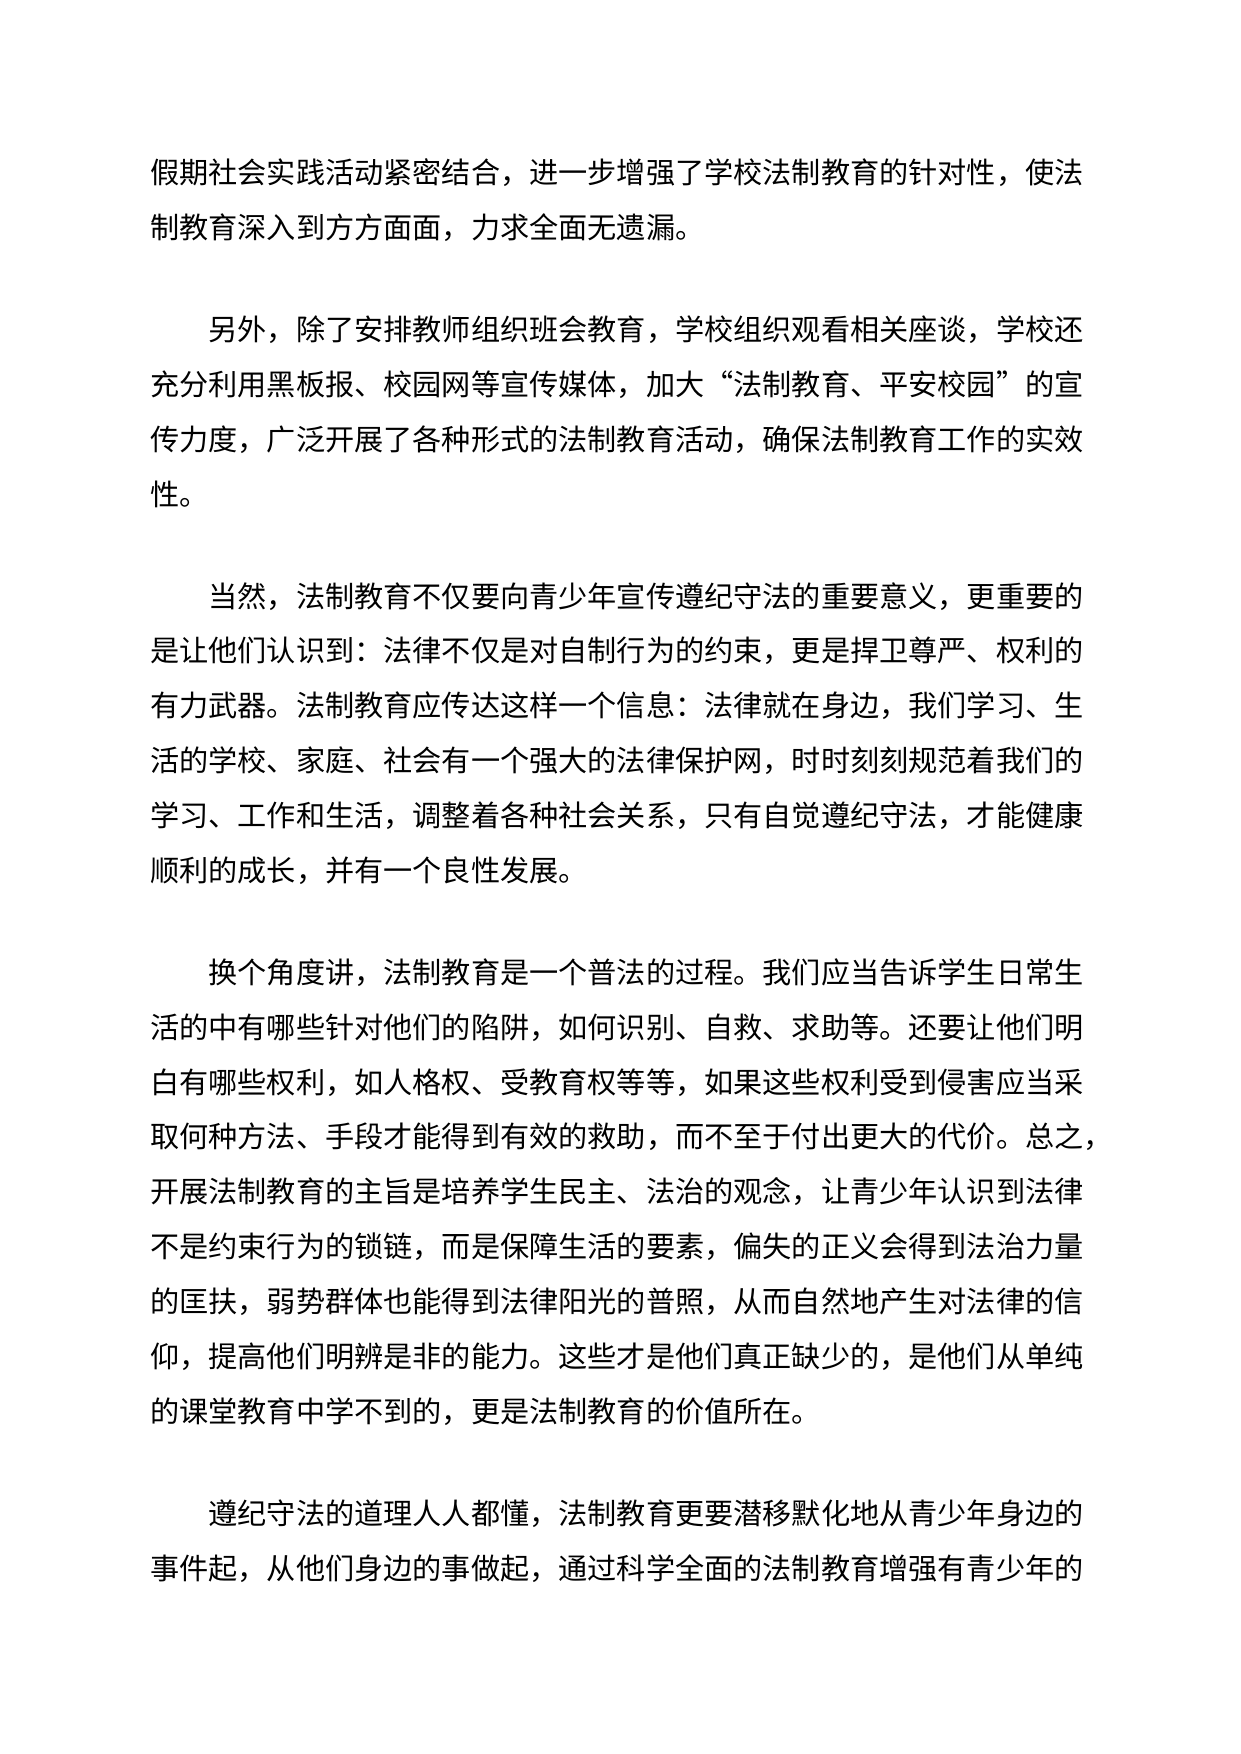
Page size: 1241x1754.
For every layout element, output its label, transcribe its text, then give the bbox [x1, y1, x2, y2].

text 当然，法制教育不仅要向青少年宣传遵纪守法的重要意义，更重要的是让他们认识到：法律不仅是对自制行为的约束，更是捍卫尊严、权利的有力武器。法制教育应传达这样一个信息：法律就在身边，我们学习、生活的学校、家庭、社会有一个强大的法律保护网，时时刻刻规范着我们的学习、工作和生活，调整着各种社会关系，只有自觉遵纪守法，才能健康顺利的成长，并有一个良性发展。 [150, 573, 1090, 890]
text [150, 1490, 1090, 1587]
text 另外，除了安排教师组织班会教育，学校组织观看相关座谈，学校还充分利用黑板报、校园网等宣传媒体，加大“法制教育、平安校园”的宣传力度，广泛开展了各种形式的法制教育活动，确保法制教育工作的实效性。 [150, 307, 1090, 514]
text 换个角度讲，法制教育是一个普法的过程。我们应当告诉学生日常生活的中有哪些针对他们的陷阱，如何识别、自救、求助等。还要让他们明白有哪些权利，如人格权、受教育权等等，如果这些权利受到侵害应当采取何种方法、手段才能得到有效的救助，而不至于付出更大的代价。总之，开展法制教育的主旨是培养学生民主、法治的观念，让青少年认识到法律不是约束行为的锁链，而是保障生活的要素，偏失的正义会得到法治力量的匡扶，弱势群体也能得到法律阳光的普照，从而自然地产生对法律的信仰，提高他们明辨是非的能力。这些才是他们真正缺少的，是他们从单纯的课堂教育中学不到的，更是法制教育的价值所在。 [150, 949, 1090, 1431]
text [150, 150, 1090, 247]
